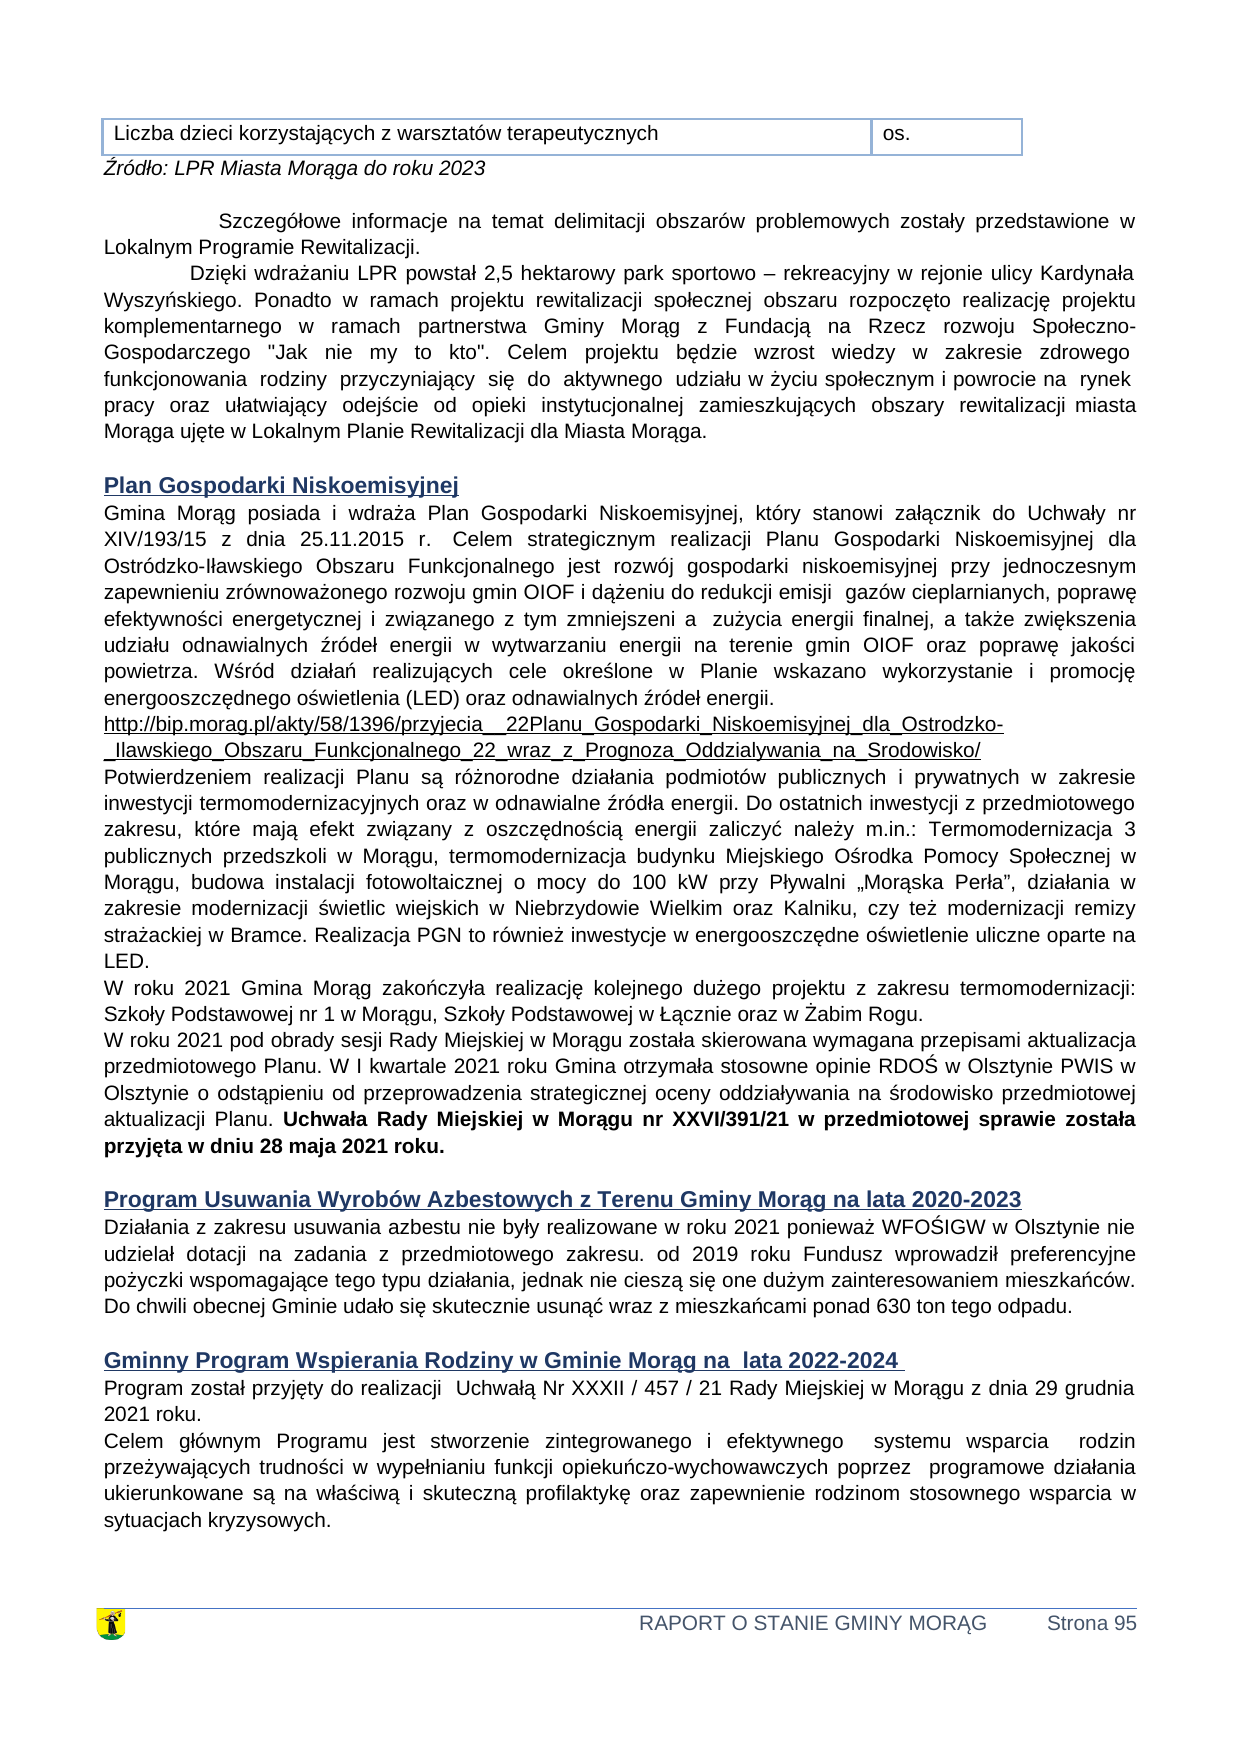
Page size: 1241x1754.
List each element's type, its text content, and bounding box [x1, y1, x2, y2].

text W roku 2021 Gmina Morąg zakończyła realizację kolejnego dużego projektu z zakresu termomodernizacji: Szkoły Podstawowej nr 1 w Morągu, Szkoły Podstawowej w Łącznie oraz w Żabim Rogu. [103, 975, 1137, 1026]
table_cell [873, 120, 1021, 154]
text Źródło: LPR Miasta Morąga do roku 2023 [103, 156, 1137, 180]
text Gminny Program Wspierania Rodziny w Gminie Morąg na lata 2022-2024 [103, 1347, 1137, 1373]
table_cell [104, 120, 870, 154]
text W roku 2021 pod obrady sesji Rady Miejskiej w Morągu została skierowana wymagana przepisami aktualizacja przedmiotowego Planu. W I kwartale 2021 roku Gmina otrzymała stosowne opinie RDOŚ w Olsztynie PWIS w Olsztynie o odstąpieniu od przeprowadzenia strategicznej oceny oddziaływania na środowisko przedmiotowej aktualizacji Planu. Uchwała Rady Miejskiej w Morągu nr XXVI/391/21 w przedmiotowej sprawie została przyjęta w dniu 28 maja 2021 roku. [103, 1028, 1137, 1157]
text Plan Gospodarki Niskoemisyjnej [103, 472, 1137, 498]
text Działania z zakresu usuwania azbestu nie były realizowane w roku 2021 ponieważ WFOŚIGW w Olsztynie nie udzielał dotacji na zadania z przedmiotowego zakresu. od 2019 roku Fundusz wprowadził preferencyjne pożyczki wspomagające tego typu działania, jednak nie cieszą się one dużym zainteresowaniem mieszkańców. Do chwili obecnej Gminie udało się skutecznie usunąć wraz z mieszkańcami ponad 630 ton tego odpadu. [103, 1215, 1137, 1318]
text Celem głównym Programu jest stworzenie zintegrowanego i efektywnego systemu wsparcia rodzin przeżywających trudności w wypełnianiu funkcji opiekuńczo-wychowawczych poprzez programowe działania ukierunkowane są na właściwą i skuteczną profilaktykę oraz zapewnienie rodzinom stosownego wsparcia w sytuacjach kryzysowych. [103, 1428, 1137, 1532]
text Potwierdzeniem realizacji Planu są różnorodne działania podmiotów publicznych i prywatnych w zakresie inwestycji termomodernizacyjnych oraz w odnawialne źródła energii. Do ostatnich inwestycji z przedmiotowego zakresu, które mają efekt związany z oszczędnością energii zaliczyć należy m.in.: Termomodernizacja 3 publicznych przedszkoli w Morągu, termomodernizacja budynku Miejskiego Ośrodka Pomocy Społecznej w Morągu, budowa instalacji fotowoltaicznej o mocy do 100 kW przy Pływalni „Morąska Perła”, działania w zakresie modernizacji świetlic wiejskich w Niebrzydowie Wielkim oraz Kalniku, czy też modernizacji remizy strażackiej w Bramce. Realizacja PGN to również inwestycje w energooszczędne oświetlenie uliczne oparte na LED. [103, 764, 1137, 973]
text Program Usuwania Wyrobów Azbestowych z Terenu Gminy Morąg na lata 2020-2023 [103, 1186, 1137, 1212]
text Program został przyjęty do realizacji Uchwałą Nr XXXII / 457 / 21 Rady Miejskiej w Morągu z dnia 29 grudnia 2021 roku. [103, 1376, 1137, 1426]
text Dzięki wdrażaniu LPR powstał 2,5 hektarowy park sportowo – rekreacyjny w rejonie ulicy Kardynała Wyszyńskiego. Ponadto w ramach projektu rewitalizacji społecznej obszaru rozpoczęto realizację projektu komplementarnego w ramach partnerstwa Gminy Morąg z Fundacją na Rzecz rozwoju Społeczno-Gospodarczego "Jak nie my to kto". Celem projektu będzie wzrost wiedzy w zakresie zdrowego funkcjonowania rodziny przyczyniający się do aktywnego udziału w życiu społecznym i powrocie na rynek pracy oraz ułatwiający odejście od opieki instytucjonalnej zamieszkujących obszary rewitalizacji miasta Morąga ujęte w Lokalnym Planie Rewitalizacji dla Miasta Morąga. [103, 261, 1137, 443]
text http://bip.morag.pl/akty/58/1396/przyjecia__22Planu_Gospodarki_Niskoemisyjnej_dla_Ostrodzko-_Ilawskiego_Obszaru_Funkcjonalnego_22_wraz_z_Prognoza_Oddzialywania_na_Srodowisko/ [103, 712, 1137, 762]
picture [96, 1608, 126, 1640]
text Gmina Morąg posiada i wdraża Plan Gospodarki Niskoemisyjnej, który stanowi załącznik do Uchwały nr XIV/193/15 z dnia 25.11.2015 r. Celem strategicznym realizacji Planu Gospodarki Niskoemisyjnej dla Ostródzko-Iławskiego Obszaru Funkcjonalnego jest rozwój gospodarki niskoemisyjnej przy jednoczesnym zapewnieniu zrównoważonego rozwoju gmin OIOF i dążeniu do redukcji emisji gazów cieplarnianych, poprawę efektywności energetycznej i związanego z tym zmniejszeni a zużycia energii finalnej, a także zwiększenia udziału odnawialnych źródeł energii w wytwarzaniu energii na terenie gmin OIOF oraz poprawę jakości powietrza. Wśród działań realizujących cele określone w Planie wskazano wykorzystanie i promocję energooszczędnego oświetlenia (LED) oraz odnawialnych źródeł energii. [103, 501, 1137, 709]
text Szczegółowe informacje na temat delimitacji obszarów problemowych zostały przedstawione w Lokalnym Programie Rewitalizacji. [103, 208, 1137, 259]
